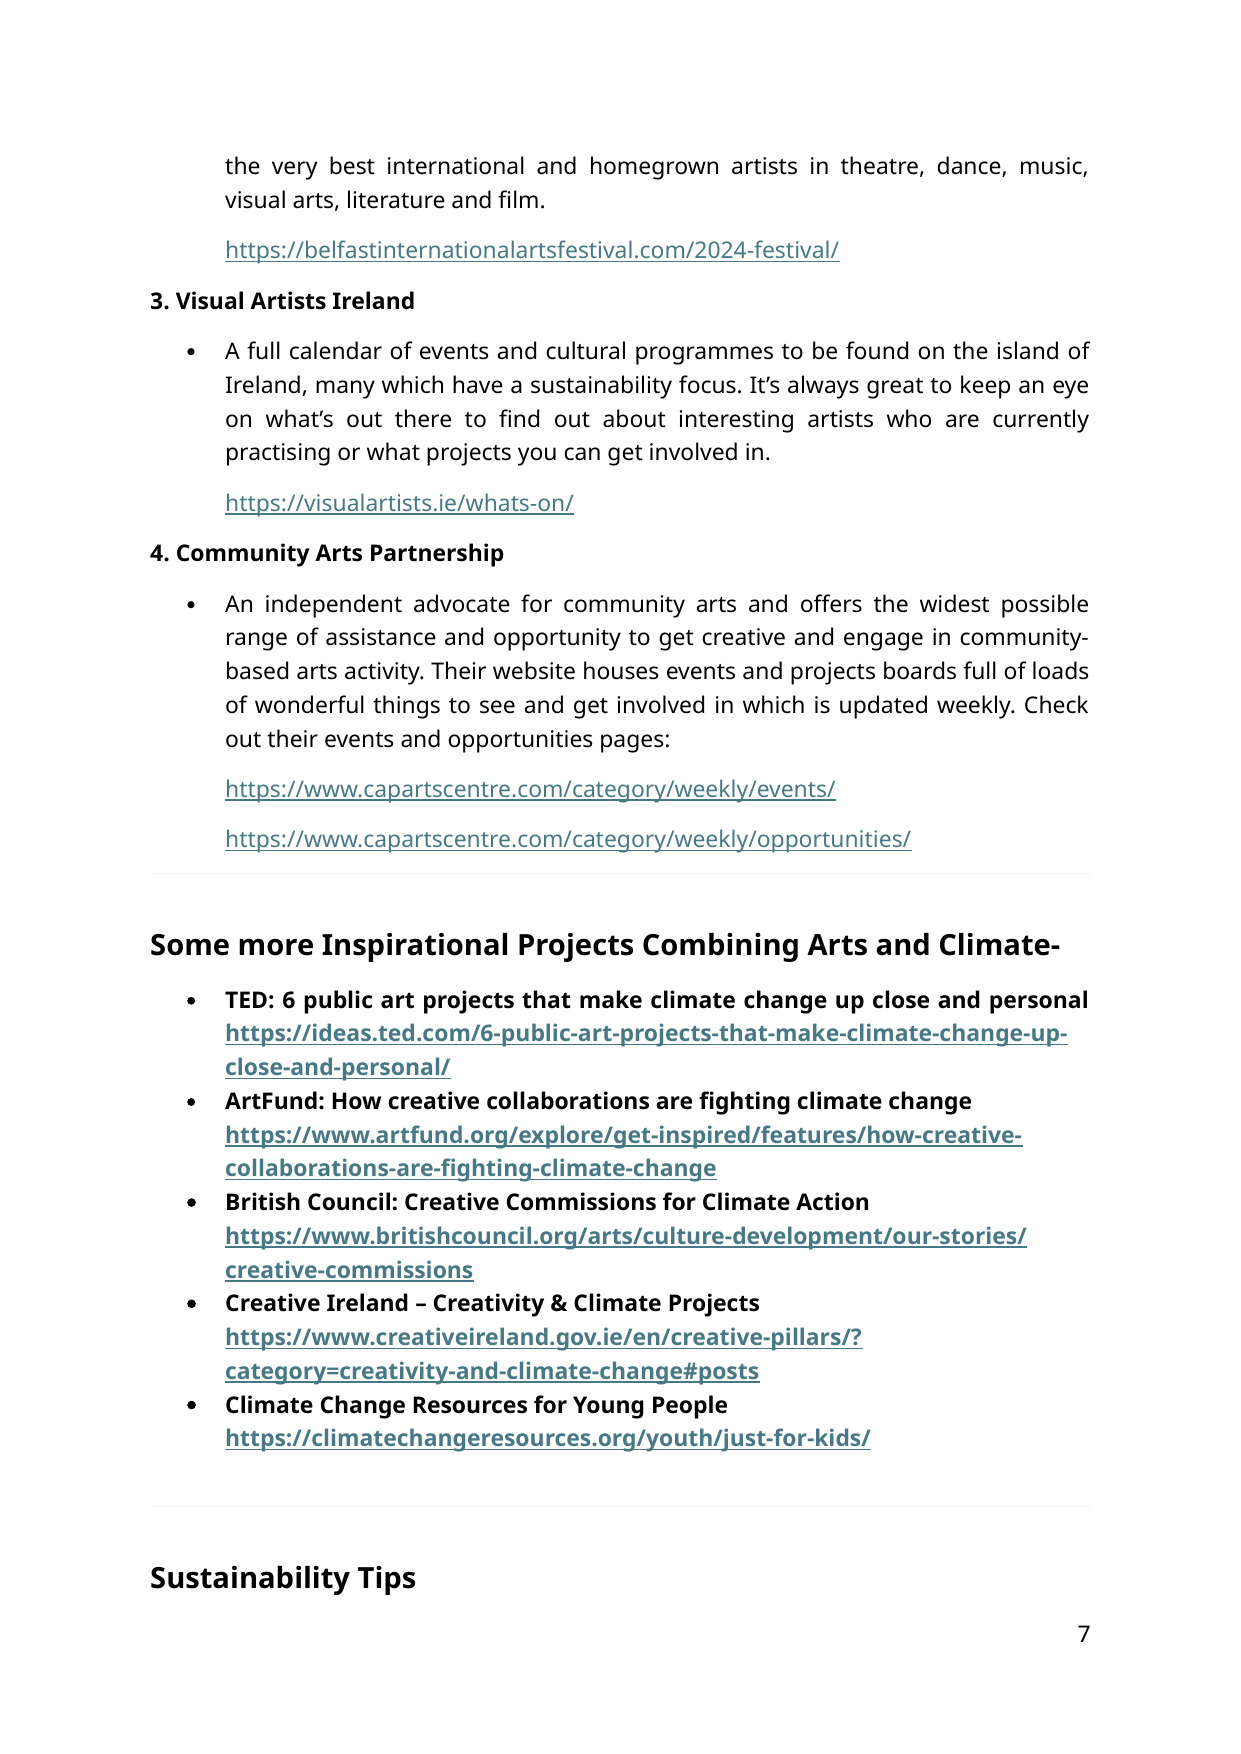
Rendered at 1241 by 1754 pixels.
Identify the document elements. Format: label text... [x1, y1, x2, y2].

list https://www.artfund.org/explore/get-inspired/features/how-creative-collaborations-are-fighting-climate-change [225, 1119, 1090, 1184]
text 4. Community Arts Partnership [150, 537, 1090, 568]
text https://visualartists.ie/whats-on/ [150, 487, 1090, 518]
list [187, 150, 1090, 215]
text https://belfastinternationalartsfestival.com/2024-festival/ [187, 234, 1090, 265]
list https://www.creativeireland.gov.ie/en/creative-pillars/?category=creativity-and-climate-change#posts [225, 1321, 1090, 1386]
list A full calendar of events and cultural programmes to be found on the island of Ireland, many which have a sustainability focus. It’s always great to keep an eye on what’s out there to find out about interesting artists who are currently practising or what projects you can get involved in. [187, 335, 1090, 467]
text https://www.capartscentre.com/category/weekly/events/ [225, 773, 1090, 804]
list https://climatechangeresources.org/youth/just-for-kids/ [225, 1422, 1090, 1454]
list British Council: Creative Commissions for Climate Action [187, 1186, 1090, 1217]
list Climate Change Resources for Young People [187, 1389, 1090, 1420]
list An independent advocate for community arts and offers the widest possible range of assistance and opportunity to get creative and engage in community-based arts activity. Their website houses events and projects boards full of loads of wonderful things to see and get involved in which is updated weekly. Check out their events and opportunities pages: [187, 587, 1090, 754]
list Creative Ireland – Creativity & Climate Projects [187, 1287, 1090, 1319]
list https://www.britishcouncil.org/arts/culture-development/our-stories/creative-commissions [225, 1220, 1090, 1285]
list ArtFund: How creative collaborations are fighting climate change [187, 1085, 1090, 1116]
text https://www.capartscentre.com/category/weekly/opportunities/ [225, 823, 1090, 854]
list TED: 6 public art projects that make climate change up close and personal https://ideas.ted.com/6-public-art-projects-that-make-climate-change-up-close-and-personal/ [187, 984, 1090, 1082]
text Sustainability Tips [150, 1557, 1090, 1597]
text 3. Visual Artists Ireland [150, 284, 1090, 316]
text Some more Inspirational Projects Combining Arts and Climate- [150, 924, 1090, 964]
